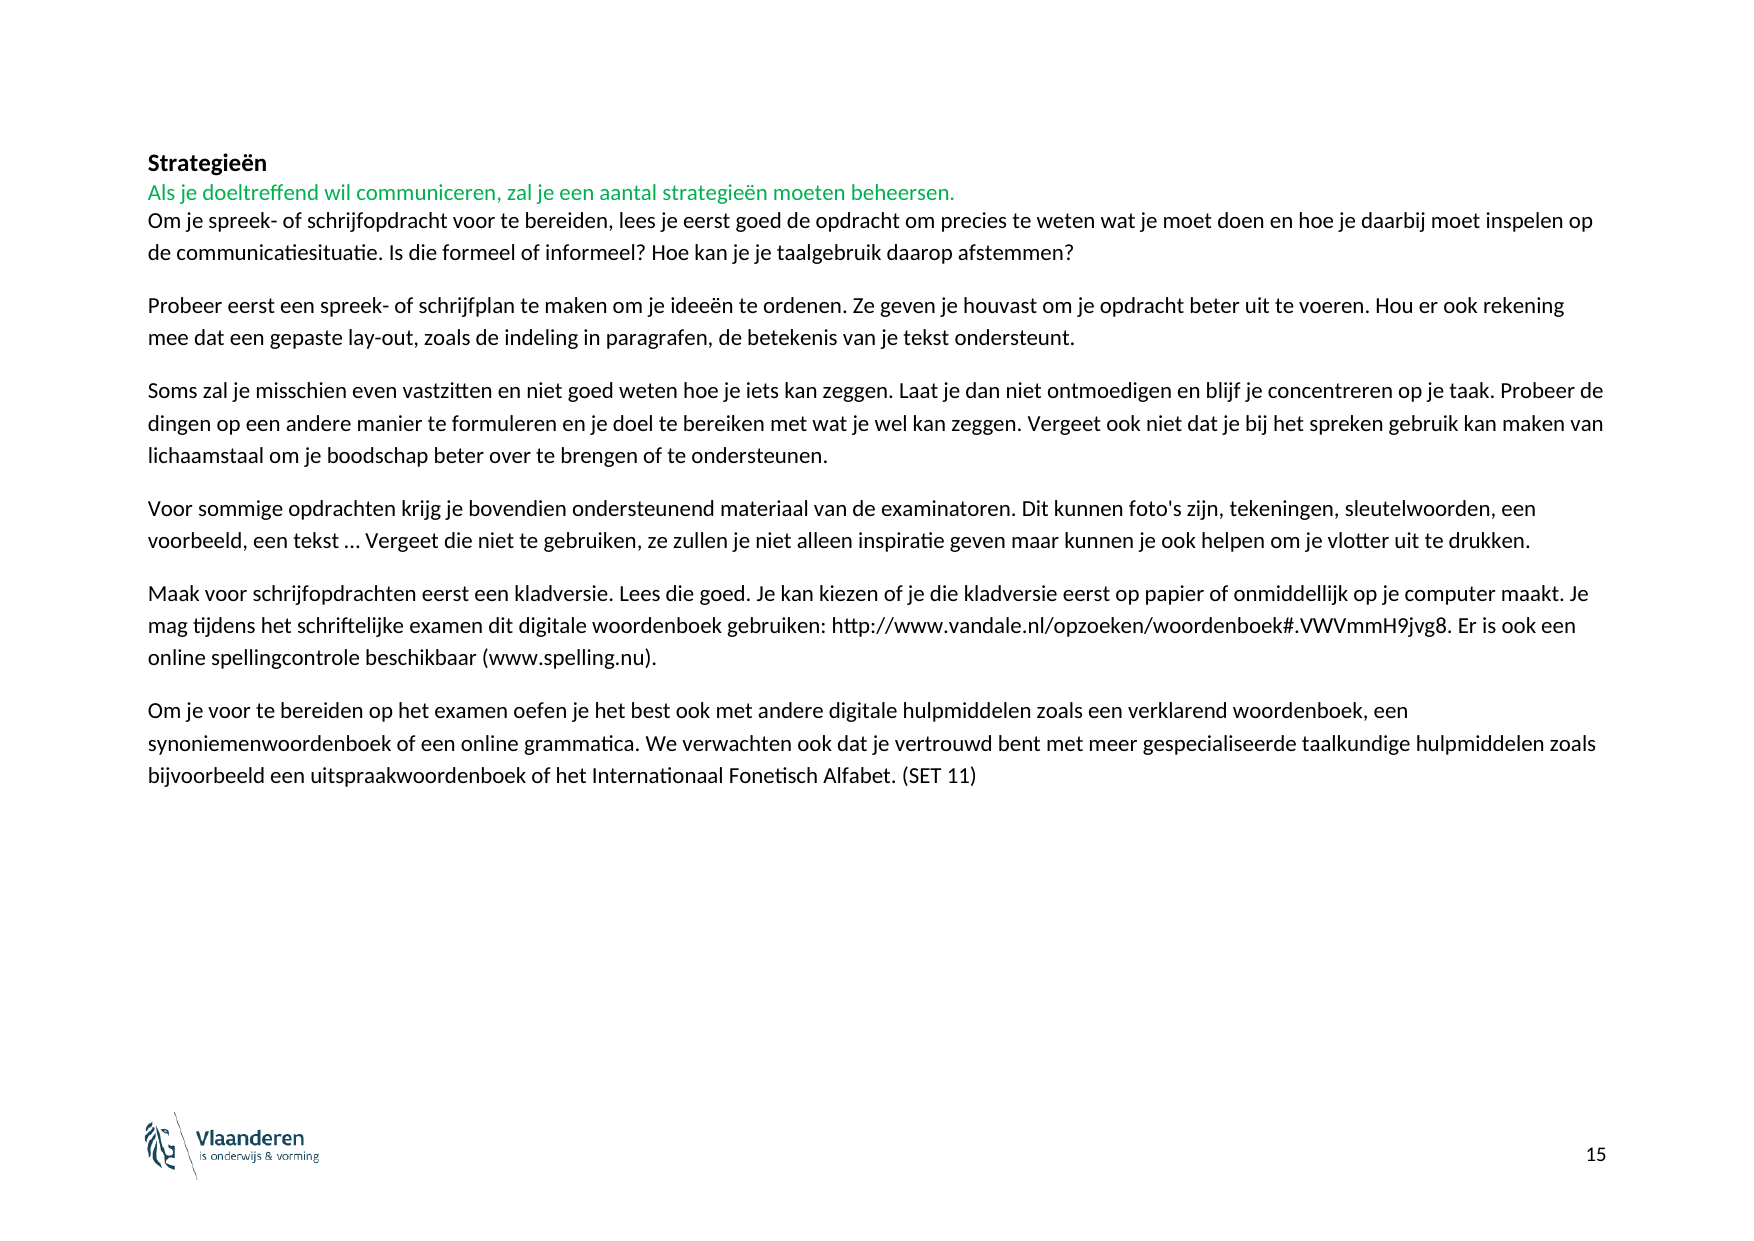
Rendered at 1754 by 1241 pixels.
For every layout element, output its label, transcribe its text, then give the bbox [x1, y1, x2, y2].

text Strategieën [148, 148, 1606, 178]
text Soms zal je misschien even vastzitten en niet goed weten hoe je iets kan zeggen. Laat je dan niet ontmoedigen en blijf je concentreren op je taak. Probeer de dingen op een andere manier te formuleren en je doel te bereiken met wat je wel kan zeggen. Vergeet ook niet dat je bij het spreken gebruik kan maken van lichaamstaal om je boodschap beter over te brengen of te ondersteunen. [148, 377, 1606, 469]
text Als je doeltreffend wil communiceren, zal je een aantal strategieën moeten beheersen. [148, 178, 1606, 206]
text Maak voor schrijfopdrachten eerst een kladversie. Lees die goed. Je kan kiezen of je die kladversie eerst op papier of onmiddellijk op je computer maakt. Je mag tijdens het schriftelijke examen dit digitale woordenboek gebruiken: http://www.vandale.nl/opzoeken/woordenboek#.VWVmmH9jvg8. Er is ook een online spellingcontrole beschikbaar (www.spelling.nu). [148, 579, 1606, 672]
text Om je spreek- of schrijfopdracht voor te bereiden, lees je eerst goed de opdracht om precies te weten wat je moet doen en hoe je daarbij moet inspelen op de communicatiesituatie. Is die formeel of informeel? Hoe kan je je taalgebruik daarop afstemmen? [148, 206, 1606, 266]
text Probeer eerst een spreek- of schrijfplan te maken om je ideeën te ordenen. Ze geven je houvast om je opdracht beter uit te voeren. Hou er ook rekening mee dat een gepaste lay-out, zoals de indeling in paragrafen, de betekenis van je tekst ondersteunt. [148, 291, 1606, 352]
picture [144, 1112, 327, 1180]
text Om je voor te bereiden op het examen oefen je het best ook met andere digitale hulpmiddelen zoals een verklarend woordenboek, een synoniemenwoordenboek of een online grammatica. We verwachten ook dat je vertrouwd bent met meer gespecialiseerde taalkundige hulpmiddelen zoals bijvoorbeeld een uitspraakwoordenboek of het Internationaal Fonetisch Alfabet. (SET 11) [148, 697, 1606, 789]
text Voor sommige opdrachten krijg je bovendien ondersteunend materiaal van de examinatoren. Dit kunnen foto's zijn, tekeningen, sleutelwoorden, een voorbeeld, een tekst … Vergeet die niet te gebruiken, ze zullen je niet alleen inspiratie geven maar kunnen je ook helpen om je vlotter uit te drukken. [148, 494, 1606, 554]
